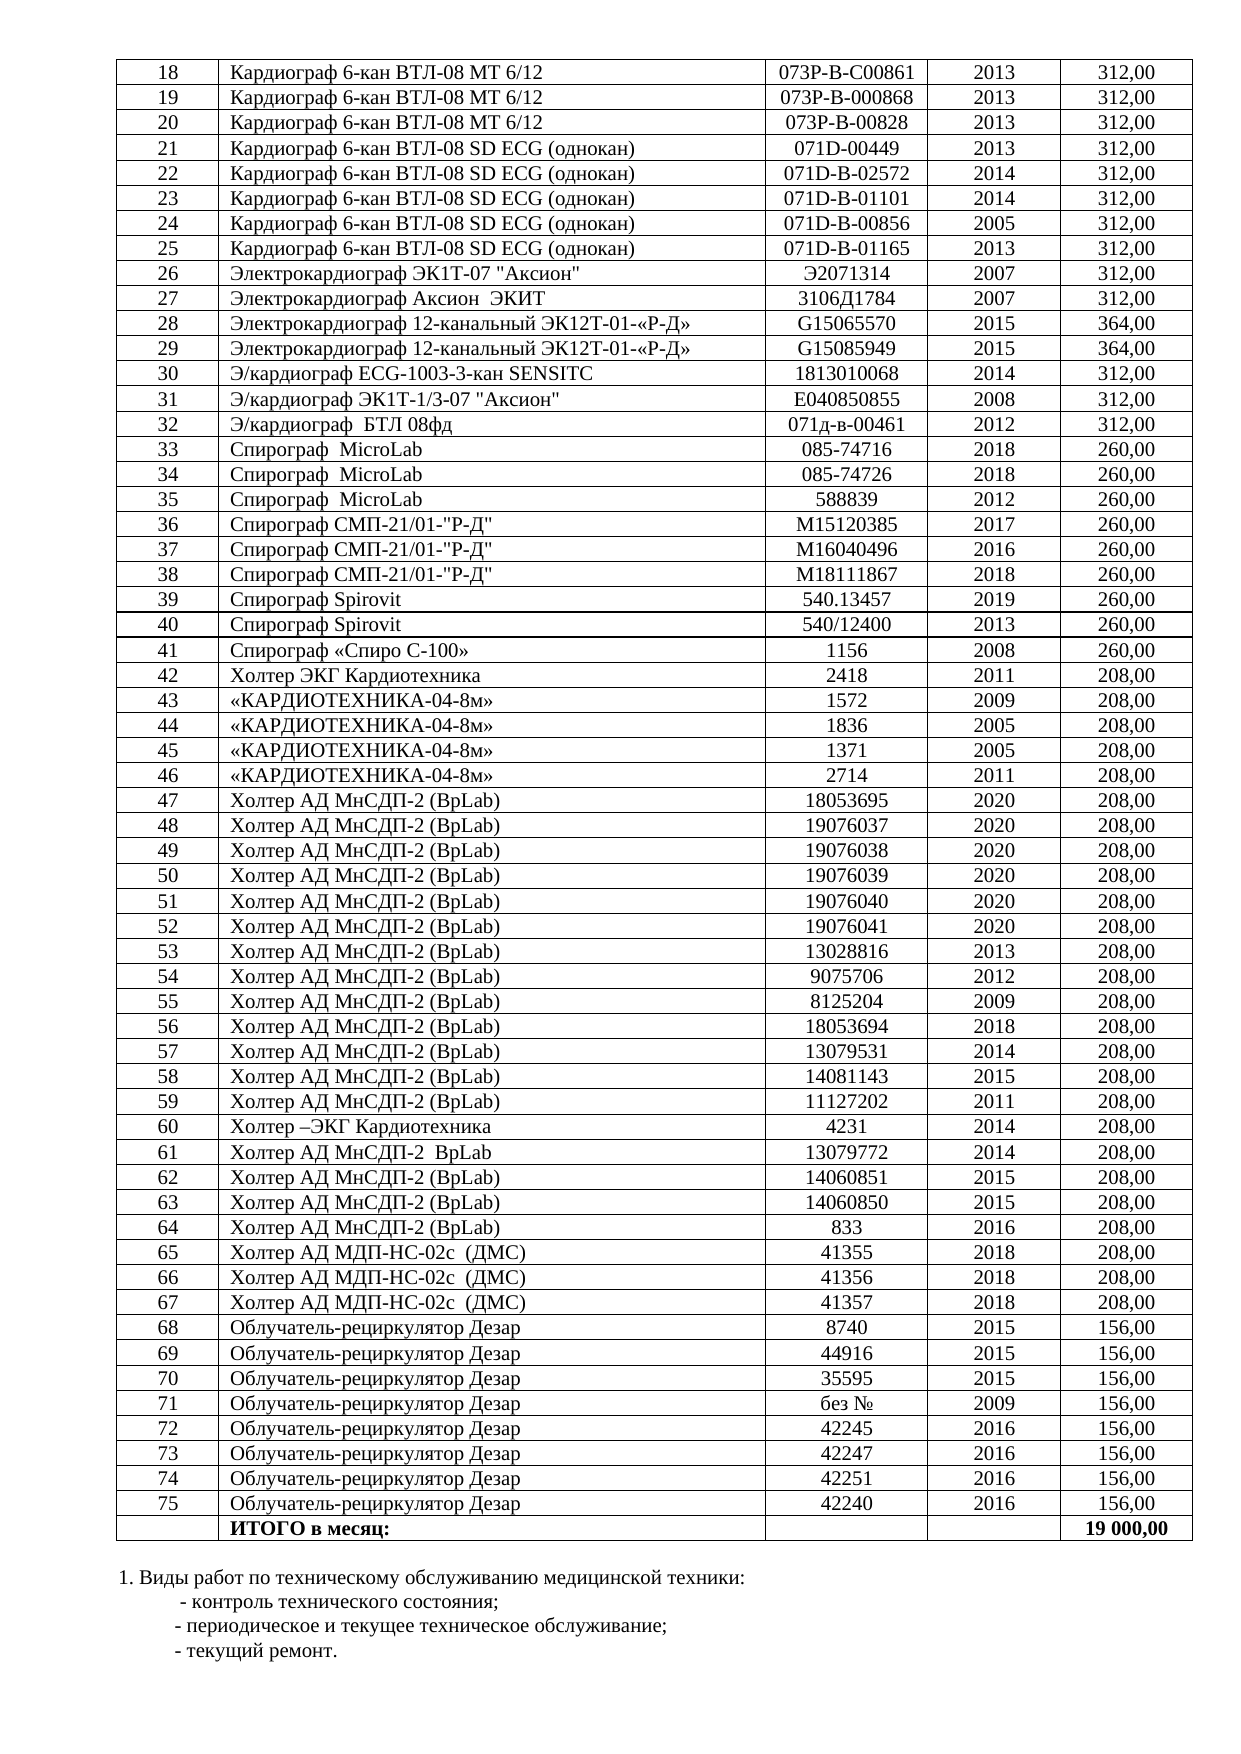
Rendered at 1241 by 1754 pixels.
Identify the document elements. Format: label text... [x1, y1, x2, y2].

table_cell 208,00 [1061, 1140, 1192, 1164]
table_cell 2020 [928, 838, 1060, 862]
table_cell 2011 [928, 663, 1060, 687]
table_cell 2020 [928, 889, 1060, 913]
table_cell Электрокардиограф ЭК1Т-07 "Аксион" [219, 261, 765, 285]
table_cell 52 [117, 914, 218, 938]
table_cell 46 [117, 763, 218, 787]
table_cell Кардиограф 6-кан ВТЛ-08 SD ECG (однокан) [219, 161, 765, 184]
table_cell 40 [117, 613, 218, 636]
table_cell 208,00 [1061, 1215, 1192, 1239]
table_cell Э/кардиограф ECG-1003-3-кан SENSITC [219, 361, 765, 385]
table_cell 260,00 [1061, 462, 1192, 486]
table_cell 208,00 [1061, 1014, 1192, 1038]
text - текущий ремонт. [118, 1637, 1181, 1662]
table_cell 312,00 [1061, 386, 1192, 411]
table_cell 42240 [766, 1491, 927, 1515]
table_cell 2018 [928, 1290, 1060, 1314]
table_cell 13079772 [766, 1140, 927, 1164]
table_cell Электрокардиограф 12-канальный ЭК12Т-01-«Р-Д» [219, 311, 765, 335]
table_cell 085-74716 [766, 437, 927, 461]
table_cell 70 [117, 1366, 218, 1389]
table_cell Холтер АД МнСДП-2 (ВрLab) [219, 788, 765, 812]
table_cell 2005 [928, 211, 1060, 235]
table_cell Холтер АД МнСДП-2 (ВрLab) [219, 838, 765, 862]
table_cell 2013 [928, 613, 1060, 636]
table_cell М16040496 [766, 537, 927, 561]
table_cell 2005 [928, 713, 1060, 737]
table_cell 071д-в-00461 [766, 412, 927, 436]
table_cell 312,00 [1061, 412, 1192, 436]
table_cell 19076038 [766, 838, 927, 862]
table_cell 25 [117, 236, 218, 260]
table_cell [766, 1516, 927, 1540]
table_cell 2011 [928, 763, 1060, 787]
table_cell 2013 [928, 939, 1060, 963]
table_cell 2013 [928, 85, 1060, 109]
table_cell 43 [117, 688, 218, 712]
table_cell 30 [117, 361, 218, 385]
table_cell 37 [117, 537, 218, 561]
table_cell Холтер –ЭКГ Кардиотехника [219, 1115, 765, 1138]
table_cell 65 [117, 1240, 218, 1264]
table_cell 1156 [766, 638, 927, 662]
table_cell 18053695 [766, 788, 927, 812]
table_cell 19076037 [766, 813, 927, 837]
table_cell 2020 [928, 813, 1060, 837]
table_cell 2020 [928, 914, 1060, 938]
table_cell 67 [117, 1290, 218, 1314]
table_cell Электрокардиограф 12-канальный ЭК12Т-01-«Р-Д» [219, 336, 765, 360]
table_cell 071D-B-02572 [766, 161, 927, 184]
table_cell 2015 [928, 336, 1060, 360]
table_cell 312,00 [1061, 211, 1192, 235]
table_cell 20 [117, 110, 218, 134]
table_cell 2418 [766, 663, 927, 687]
table_cell 208,00 [1061, 663, 1192, 687]
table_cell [219, 60, 765, 84]
table_cell 4231 [766, 1115, 927, 1138]
table_cell 208,00 [1061, 1165, 1192, 1189]
table_cell 2012 [928, 964, 1060, 988]
table_cell 2015 [928, 1315, 1060, 1339]
table_cell 32 [117, 412, 218, 436]
table_cell 2014 [928, 161, 1060, 184]
table_cell Спирограф MicroLab [219, 462, 765, 486]
table_cell 260,00 [1061, 562, 1192, 586]
text - периодическое и текущее техническое обслуживание; [118, 1613, 1181, 1637]
table_cell 2016 [928, 1215, 1060, 1239]
table_cell 9075706 [766, 964, 927, 988]
table_cell Э2071314 [766, 261, 927, 285]
table_cell 073P-B-000868 [766, 85, 927, 109]
table_cell 2016 [928, 1441, 1060, 1465]
table_cell 2009 [928, 688, 1060, 712]
table_cell Спирограф Spirovit [219, 587, 765, 611]
table_cell 18 [117, 60, 218, 84]
table_cell 540.13457 [766, 587, 927, 611]
table_cell 55 [117, 989, 218, 1013]
table_cell [117, 1516, 218, 1540]
table_cell 57 [117, 1039, 218, 1063]
table_cell Кардиограф 6-кан ВТЛ-08 SD ECG (однокан) [219, 186, 765, 210]
table_cell 51 [117, 889, 218, 913]
table_cell Кардиограф 6-кан ВТЛ-08 SD ECG (однокан) [219, 211, 765, 235]
table_cell Холтер АД МнСДП-2 (ВрLab) [219, 813, 765, 837]
table_cell 2014 [928, 1115, 1060, 1138]
table_cell Электрокардиограф Аксион ЭКИТ [219, 286, 765, 310]
table_cell Спирограф СМП-21/01-"Р-Д" [219, 512, 765, 536]
table_cell 23 [117, 186, 218, 210]
table_cell М18111867 [766, 562, 927, 586]
table_cell 48 [117, 813, 218, 837]
table_cell Кардиограф 6-кан ВТЛ-08 SD ECG (однокан) [219, 135, 765, 159]
table_cell Облучатель-рециркулятор Дезар [219, 1391, 765, 1415]
table_cell 260,00 [1061, 512, 1192, 536]
table_cell [928, 1516, 1060, 1540]
table_cell 41355 [766, 1240, 927, 1264]
table_cell Спирограф СМП-21/01-"Р-Д" [219, 562, 765, 586]
table_cell 208,00 [1061, 1064, 1192, 1088]
table_cell 42247 [766, 1441, 927, 1465]
table_cell 13079531 [766, 1039, 927, 1063]
table_cell Спирограф Spirovit [219, 613, 765, 636]
table_cell 2018 [928, 437, 1060, 461]
table_cell 1836 [766, 713, 927, 737]
table_cell 19076041 [766, 914, 927, 938]
table_cell 1371 [766, 738, 927, 762]
table_cell 42 [117, 663, 218, 687]
table_cell 073P-B-С00861 [766, 60, 927, 84]
table_cell 38 [117, 562, 218, 586]
table_cell 260,00 [1061, 437, 1192, 461]
table_cell 208,00 [1061, 1039, 1192, 1063]
table_cell Э/кардиограф ЭК1Т-1/3-07 "Аксион" [219, 386, 765, 411]
table_cell Холтер АД МнСДП-2 (ВрLab) [219, 1190, 765, 1214]
table_cell 2013 [928, 236, 1060, 260]
table_cell 14081143 [766, 1064, 927, 1088]
table_cell 156,00 [1061, 1441, 1192, 1465]
table_cell 2020 [928, 788, 1060, 812]
table_cell 260,00 [1061, 537, 1192, 561]
table_cell 61 [117, 1140, 218, 1164]
table_cell Холтер АД МнСДП-2 (ВрLab) [219, 989, 765, 1013]
table_cell 2018 [928, 462, 1060, 486]
table_cell 156,00 [1061, 1366, 1192, 1389]
table_cell Холтер АД МнСДП-2 (ВрLab) [219, 1064, 765, 1088]
table_cell 208,00 [1061, 1290, 1192, 1314]
table_cell 22 [117, 161, 218, 184]
table_cell «КАРДИОТЕХНИКА-04-8м» [219, 713, 765, 737]
table_cell 085-74726 [766, 462, 927, 486]
table_cell G15065570 [766, 311, 927, 335]
table_cell 156,00 [1061, 1416, 1192, 1440]
table_cell 312,00 [1061, 236, 1192, 260]
table_cell 2016 [928, 1466, 1060, 1490]
table_cell без № [766, 1391, 927, 1415]
table_cell «КАРДИОТЕХНИКА-04-8м» [219, 763, 765, 787]
table_cell 2714 [766, 763, 927, 787]
table_cell 41 [117, 638, 218, 662]
table_cell 19 000,00 [1061, 1516, 1192, 1540]
table_cell Спирограф MicroLab [219, 437, 765, 461]
table_cell 69 [117, 1340, 218, 1364]
table_cell 208,00 [1061, 889, 1192, 913]
table_cell 208,00 [1061, 838, 1192, 862]
text 1. Виды работ по техническому обслуживанию медицинской техники: [118, 1565, 1181, 1589]
table_cell 35595 [766, 1366, 927, 1389]
table_cell G15085949 [766, 336, 927, 360]
table_cell Облучатель-рециркулятор Дезар [219, 1340, 765, 1364]
table_cell 8125204 [766, 989, 927, 1013]
table_cell 54 [117, 964, 218, 988]
table_cell Кардиограф 6-кан ВТЛ-08 SD ECG (однокан) [219, 236, 765, 260]
table_cell 13028816 [766, 939, 927, 963]
table_cell 11127202 [766, 1089, 927, 1113]
table_cell 2012 [928, 487, 1060, 511]
table_cell 2007 [928, 286, 1060, 310]
table_cell Холтер АД МДП-НС-02с (ДМС) [219, 1240, 765, 1264]
table_cell Холтер АД МнСДП-2 (ВрLab) [219, 1165, 765, 1189]
table_cell 312,00 [1061, 361, 1192, 385]
table_cell Облучатель-рециркулятор Дезар [219, 1416, 765, 1440]
table_cell «КАРДИОТЕХНИКА-04-8м» [219, 688, 765, 712]
table_cell 260,00 [1061, 587, 1192, 611]
table_cell 2008 [928, 386, 1060, 411]
table_cell 312,00 [1061, 60, 1192, 84]
table_cell 208,00 [1061, 914, 1192, 938]
table_cell 47 [117, 788, 218, 812]
table_cell Холтер АД МнСДП-2 (ВрLab) [219, 1089, 765, 1113]
table_cell 33 [117, 437, 218, 461]
table_cell 208,00 [1061, 788, 1192, 812]
table_cell Облучатель-рециркулятор Дезар [219, 1491, 765, 1515]
table_cell Холтер АД МнСДП-2 (ВрLab) [219, 889, 765, 913]
table_cell 58 [117, 1064, 218, 1088]
table_cell 28 [117, 311, 218, 335]
table_cell Е040850855 [766, 386, 927, 411]
table_cell 18053694 [766, 1014, 927, 1038]
table_cell Спирограф СМП-21/01-"Р-Д" [219, 537, 765, 561]
table_cell 2015 [928, 311, 1060, 335]
table_cell 208,00 [1061, 1115, 1192, 1138]
table_cell Холтер АД МнСДП-2 (ВрLab) [219, 964, 765, 988]
table_cell 364,00 [1061, 336, 1192, 360]
table_cell 312,00 [1061, 110, 1192, 134]
table_cell 156,00 [1061, 1340, 1192, 1364]
table_cell 8740 [766, 1315, 927, 1339]
table_cell 56 [117, 1014, 218, 1038]
table_cell 2014 [928, 1039, 1060, 1063]
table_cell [219, 110, 765, 134]
table_cell 2005 [928, 738, 1060, 762]
table_cell 2013 [928, 110, 1060, 134]
table_cell 071D-B-01101 [766, 186, 927, 210]
table_cell Холтер ЭКГ Кардиотехника [219, 663, 765, 687]
table_cell 60 [117, 1115, 218, 1138]
table_cell 312,00 [1061, 186, 1192, 210]
table_cell 208,00 [1061, 939, 1192, 963]
table_cell 260,00 [1061, 487, 1192, 511]
table_cell 3106Д1784 [766, 286, 927, 310]
table_cell 156,00 [1061, 1491, 1192, 1515]
table_cell 50 [117, 864, 218, 887]
table_cell 2017 [928, 512, 1060, 536]
table_cell Облучатель-рециркулятор Дезар [219, 1466, 765, 1490]
text - контроль технического состояния; [118, 1589, 1181, 1613]
table_cell 208,00 [1061, 713, 1192, 737]
table_cell Э/кардиограф БТЛ 08фд [219, 412, 765, 436]
table_cell 208,00 [1061, 813, 1192, 837]
table_cell 66 [117, 1265, 218, 1289]
table_cell 2007 [928, 261, 1060, 285]
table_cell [219, 85, 765, 109]
table_cell 833 [766, 1215, 927, 1239]
table_cell 2008 [928, 638, 1060, 662]
table_cell 59 [117, 1089, 218, 1113]
table_cell Холтер АД МнСДП-2 BpLab [219, 1140, 765, 1164]
table_cell 073P-B-00828 [766, 110, 927, 134]
table_cell 208,00 [1061, 1089, 1192, 1113]
table_cell 44 [117, 713, 218, 737]
table_cell 2016 [928, 537, 1060, 561]
table_cell 2014 [928, 1140, 1060, 1164]
table_cell Холтер АД МнСДП-2 (ВрLab) [219, 1014, 765, 1038]
table_cell Облучатель-рециркулятор Дезар [219, 1441, 765, 1465]
table_cell 27 [117, 286, 218, 310]
table_cell Спирограф «Спиро С-100» [219, 638, 765, 662]
table_cell 53 [117, 939, 218, 963]
table_cell 071D-B-00856 [766, 211, 927, 235]
table_cell 208,00 [1061, 1265, 1192, 1289]
table_cell 071D-00449 [766, 135, 927, 159]
table_cell Холтер АД МнСДП-2 (ВрLab) [219, 1039, 765, 1063]
table_cell 39 [117, 587, 218, 611]
table_cell Облучатель-рециркулятор Дезар [219, 1315, 765, 1339]
table_cell 208,00 [1061, 964, 1192, 988]
table_cell Спирограф MicroLab [219, 487, 765, 511]
table_cell 42251 [766, 1466, 927, 1490]
table_cell 312,00 [1061, 286, 1192, 310]
table_cell 1813010068 [766, 361, 927, 385]
table_cell 2012 [928, 412, 1060, 436]
table_cell Холтер АД МнСДП-2 (ВрLab) [219, 1215, 765, 1239]
table_cell 14060850 [766, 1190, 927, 1214]
table_cell 41357 [766, 1290, 927, 1314]
table_cell Холтер АД МДП-НС-02с (ДМС) [219, 1265, 765, 1289]
table_cell 1572 [766, 688, 927, 712]
table_cell 2009 [928, 989, 1060, 1013]
table_cell 62 [117, 1165, 218, 1189]
table_cell Холтер АД МнСДП-2 (ВрLab) [219, 939, 765, 963]
table_cell 2009 [928, 1391, 1060, 1415]
table_cell 208,00 [1061, 1240, 1192, 1264]
table_cell 21 [117, 135, 218, 159]
table_cell 260,00 [1061, 638, 1192, 662]
table_cell 2013 [928, 135, 1060, 159]
table_cell 312,00 [1061, 261, 1192, 285]
table_cell 19076039 [766, 864, 927, 887]
table_cell 208,00 [1061, 864, 1192, 887]
table_cell 364,00 [1061, 311, 1192, 335]
table_cell 2013 [928, 60, 1060, 84]
table_cell 14060851 [766, 1165, 927, 1189]
table_cell 68 [117, 1315, 218, 1339]
table_cell 312,00 [1061, 161, 1192, 184]
table_cell 19 [117, 85, 218, 109]
table_cell 29 [117, 336, 218, 360]
table_cell 73 [117, 1441, 218, 1465]
table_cell 156,00 [1061, 1391, 1192, 1415]
table_cell 540/12400 [766, 613, 927, 636]
table_cell 588839 [766, 487, 927, 511]
table_cell 2011 [928, 1089, 1060, 1113]
table_cell 2016 [928, 1416, 1060, 1440]
table_cell 42245 [766, 1416, 927, 1440]
table_cell 64 [117, 1215, 218, 1239]
table_cell 31 [117, 386, 218, 411]
table_cell 44916 [766, 1340, 927, 1364]
table_cell 208,00 [1061, 1190, 1192, 1214]
table_cell 156,00 [1061, 1315, 1192, 1339]
table_cell 071D-B-01165 [766, 236, 927, 260]
table_cell 156,00 [1061, 1466, 1192, 1490]
table_cell 208,00 [1061, 688, 1192, 712]
table_cell 2015 [928, 1165, 1060, 1189]
table_cell ИТОГО в месяц: [219, 1516, 765, 1540]
table_cell 2015 [928, 1064, 1060, 1088]
table_cell 24 [117, 211, 218, 235]
table_cell 63 [117, 1190, 218, 1214]
table_cell 208,00 [1061, 738, 1192, 762]
table_cell 2014 [928, 186, 1060, 210]
table_cell 208,00 [1061, 763, 1192, 787]
table_cell 19076040 [766, 889, 927, 913]
table_cell Облучатель-рециркулятор Дезар [219, 1366, 765, 1389]
table_cell Холтер АД МнСДП-2 (ВрLab) [219, 864, 765, 887]
table_cell 312,00 [1061, 85, 1192, 109]
table_cell 34 [117, 462, 218, 486]
table_cell Холтер АД МДП-НС-02с (ДМС) [219, 1290, 765, 1314]
table_cell 2015 [928, 1366, 1060, 1389]
table_cell 2018 [928, 562, 1060, 586]
table_cell 26 [117, 261, 218, 285]
table_cell 75 [117, 1491, 218, 1515]
table_cell 2020 [928, 864, 1060, 887]
table_cell 72 [117, 1416, 218, 1440]
table_cell «КАРДИОТЕХНИКА-04-8м» [219, 738, 765, 762]
table_cell Холтер АД МнСДП-2 (ВрLab) [219, 914, 765, 938]
table_cell 2018 [928, 1265, 1060, 1289]
table_cell 36 [117, 512, 218, 536]
table_cell 2015 [928, 1340, 1060, 1364]
table_cell М15120385 [766, 512, 927, 536]
table_cell 35 [117, 487, 218, 511]
table_cell 49 [117, 838, 218, 862]
table_cell 2018 [928, 1014, 1060, 1038]
table_cell 208,00 [1061, 989, 1192, 1013]
table_cell 74 [117, 1466, 218, 1490]
table_cell 312,00 [1061, 135, 1192, 159]
table_cell 2016 [928, 1491, 1060, 1515]
table_cell 2015 [928, 1190, 1060, 1214]
table_cell 2014 [928, 361, 1060, 385]
table_cell 71 [117, 1391, 218, 1415]
table_cell 41356 [766, 1265, 927, 1289]
table_cell 45 [117, 738, 218, 762]
table_cell 2019 [928, 587, 1060, 611]
table_cell 260,00 [1061, 613, 1192, 636]
table_cell 2018 [928, 1240, 1060, 1264]
